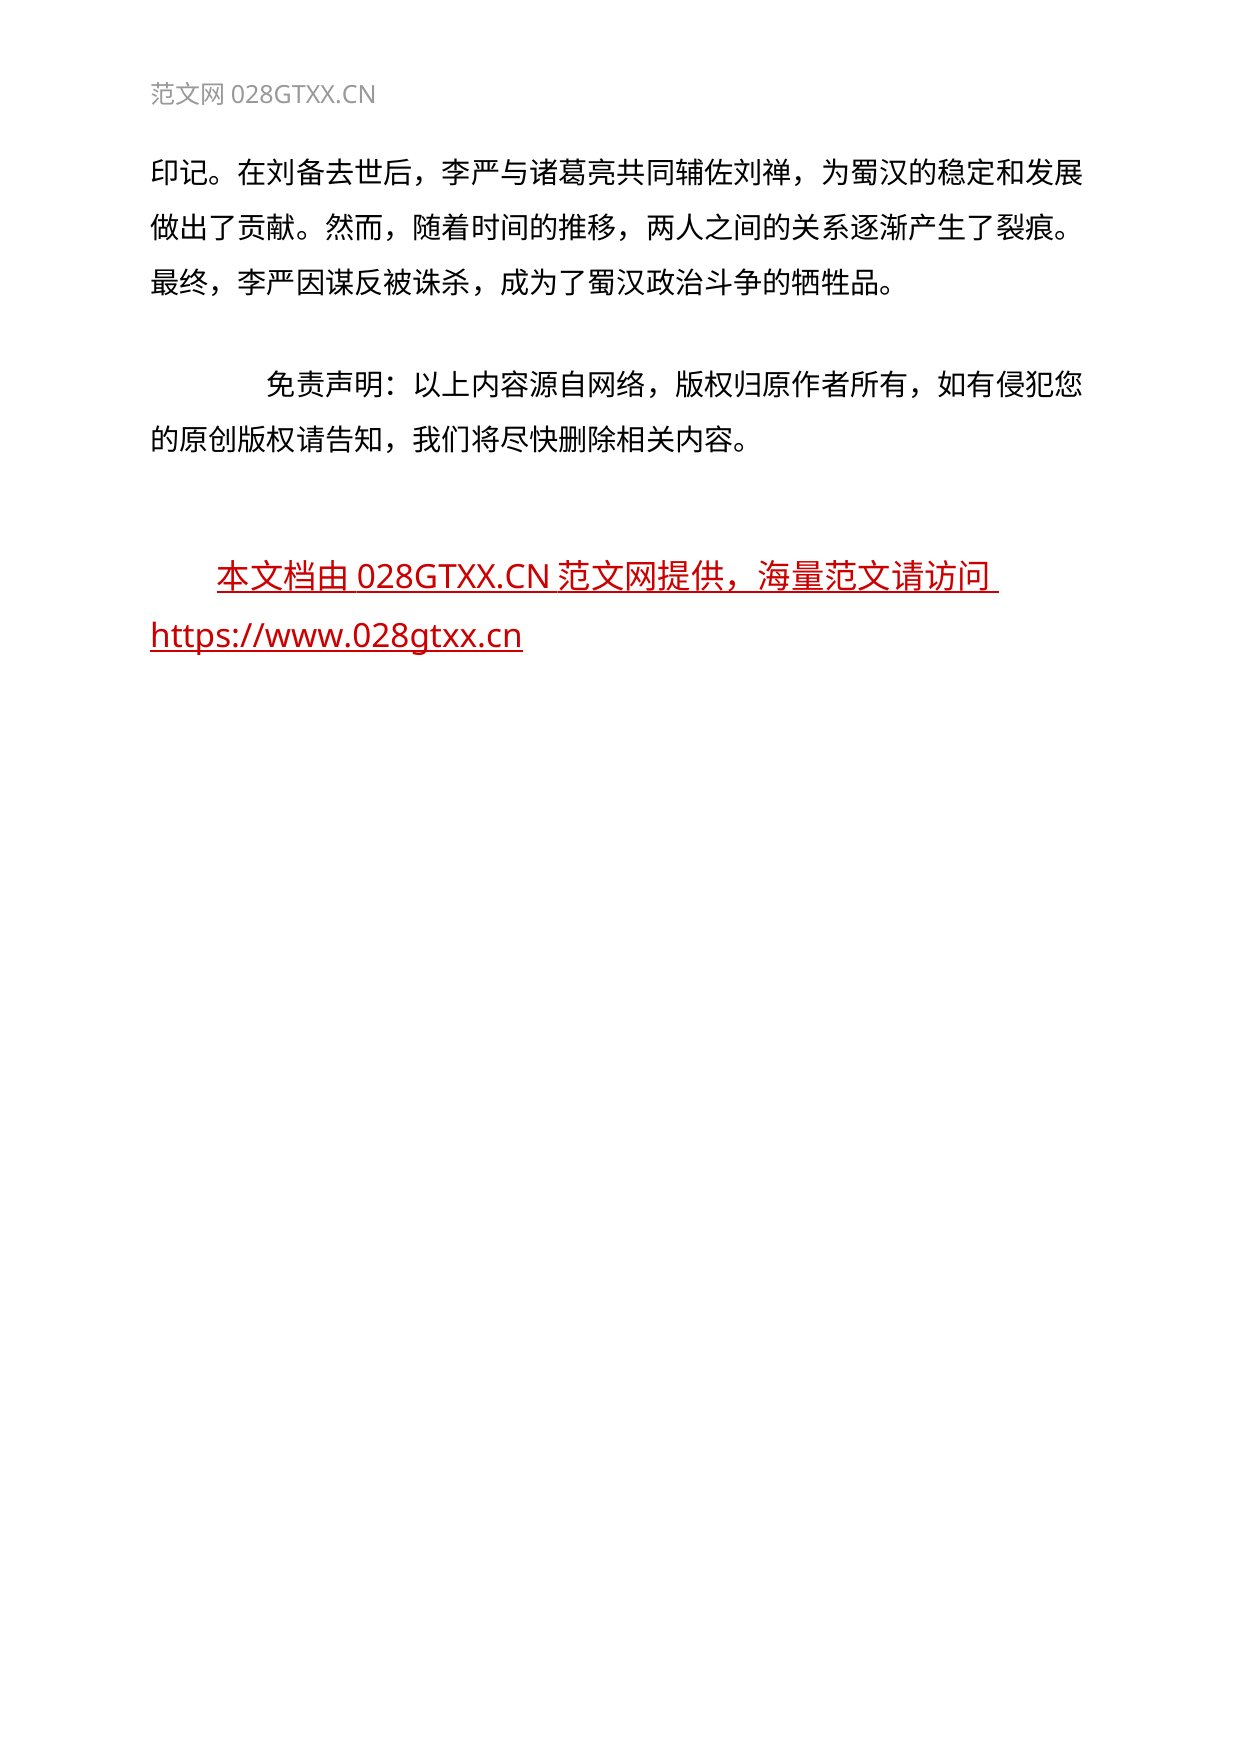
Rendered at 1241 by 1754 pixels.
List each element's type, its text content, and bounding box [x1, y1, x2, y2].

text 免责声明：以上内容源自网络，版权归原作者所有，如有侵犯您的原创版权请告知，我们将尽快删除相关内容。 [150, 362, 1090, 459]
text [150, 150, 1090, 302]
text 本文档由028GTXX.CN范文网提供，海量范文请访问 https://www.028gtxx.cn [150, 549, 1090, 657]
